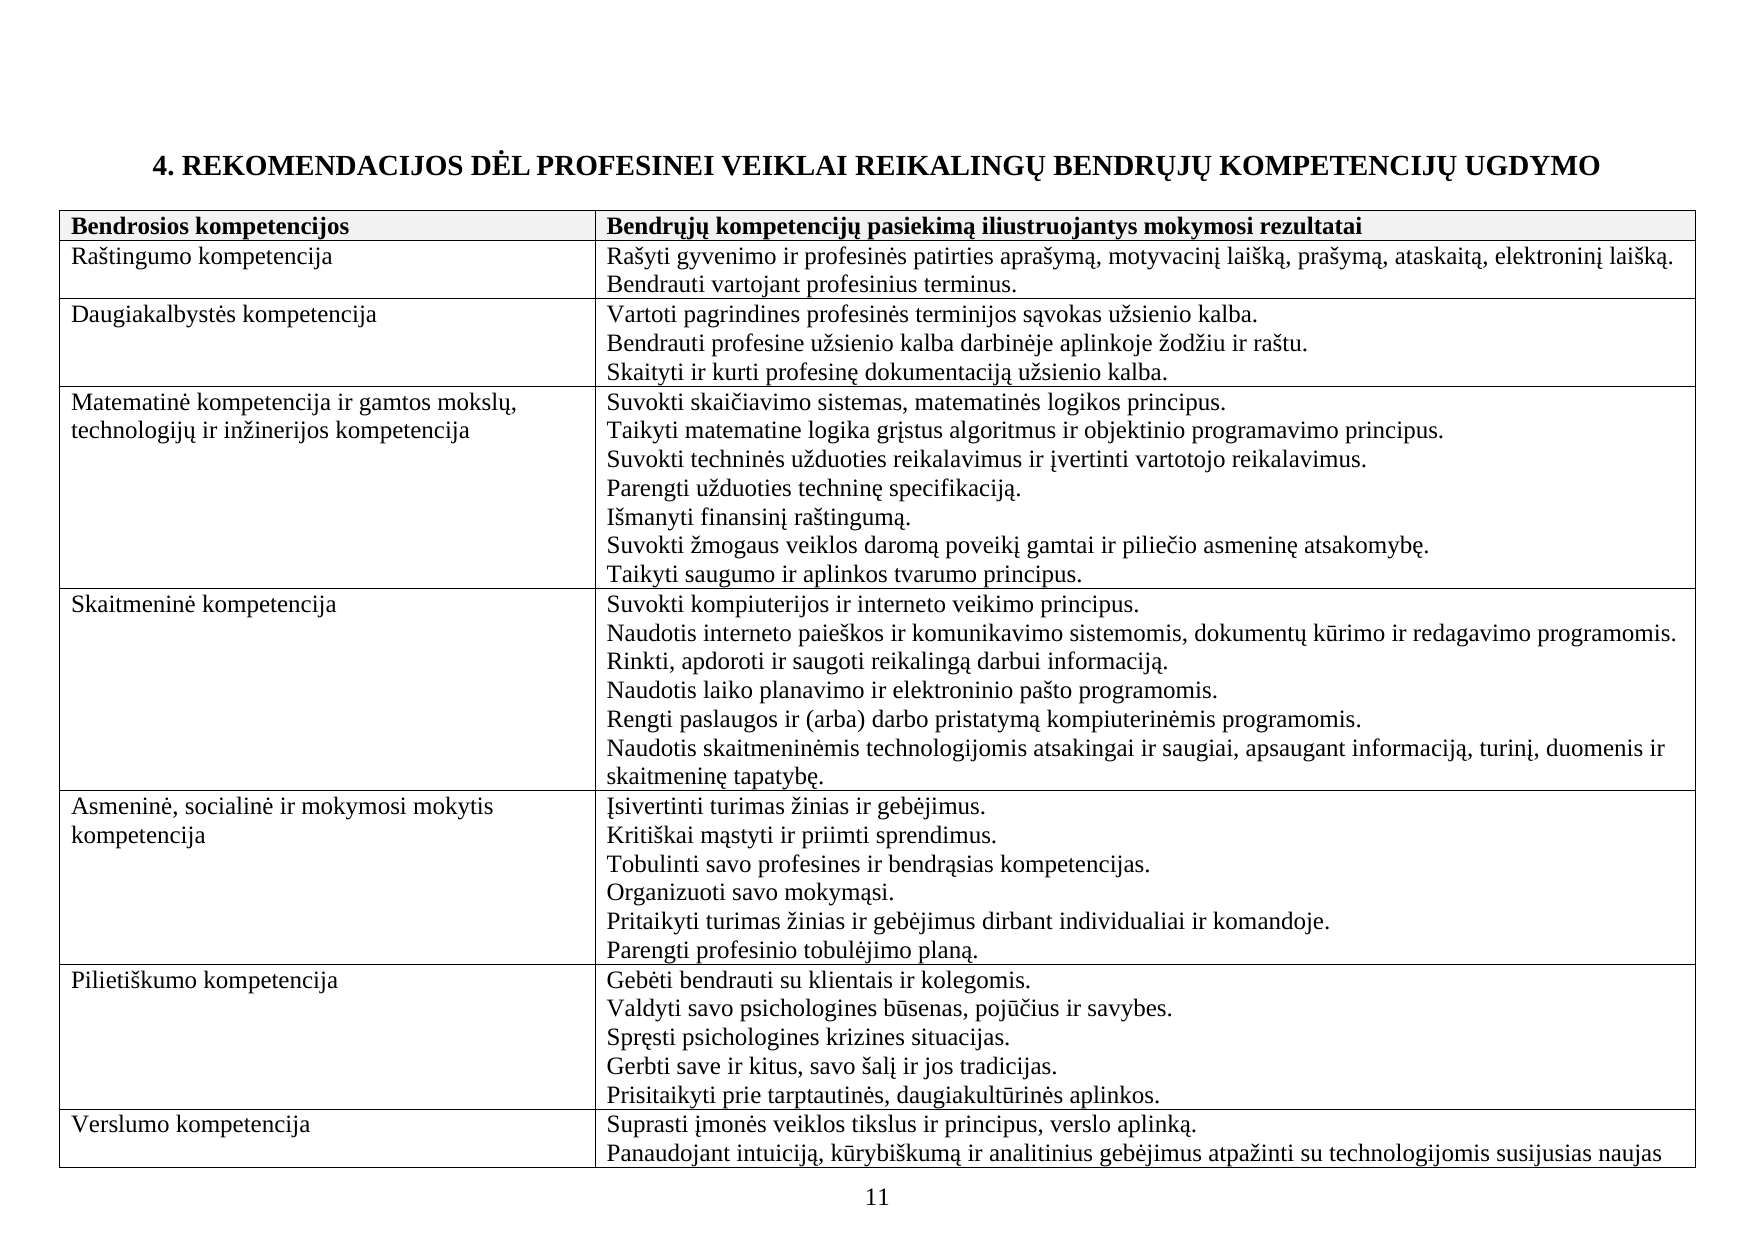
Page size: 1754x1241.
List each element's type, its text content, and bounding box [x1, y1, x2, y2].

table_header Bendrosios kompetencijos [60, 211, 595, 240]
table_cell Daugiakalbystės kompetencija [60, 299, 595, 386]
table_cell Rašyti gyvenimo ir profesinės patirties aprašymą, motyvacinį laišką, prašymą, ataskaitą, elektroninį laišką. Bendrauti vartojant profesinius terminus. [596, 241, 1695, 298]
table_cell Matematinė kompetencija ir gamtos mokslų, technologijų ir inžinerijos kompetencija [60, 387, 595, 588]
table_cell Gebėti bendrauti su klientais ir kolegomis. Valdyti savo psichologines būsenas, pojūčius ir savybes. Spręsti psichologines krizines situacijas. Gerbti save ir kitus, savo šalį ir jos tradicijas. Prisitaikyti prie tarptautinės, daugiakultūrinės aplinkos. [596, 965, 1695, 1108]
table_cell Asmeninė, socialinė ir mokymosi mokytis kompetencija [60, 791, 595, 964]
table_cell Įsivertinti turimas žinias ir gebėjimus. Kritiškai mąstyti ir priimti sprendimus. Tobulinti savo profesines ir bendrąsias kompetencijas. Organizuoti savo mokymąsi. Pritaikyti turimas žinias ir gebėjimus dirbant individualiai ir komandoje. Parengti profesinio tobulėjimo planą. [596, 791, 1695, 964]
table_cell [60, 1110, 595, 1167]
table_cell Suvokti kompiuterijos ir interneto veikimo principus. Naudotis interneto paieškos ir komunikavimo sistemomis, dokumentų kūrimo ir redagavimo programomis. Rinkti, apdoroti ir saugoti reikalingą darbui informaciją. Naudotis laiko planavimo ir elektroninio pašto programomis. Rengti paslaugos ir (arba) darbo pristatymą kompiuterinėmis programomis. Naudotis skaitmeninėmis technologijomis atsakingai ir saugiai, apsaugant informaciją, turinį, duomenis ir skaitmeninę tapatybę. [596, 589, 1695, 790]
table_cell Raštingumo kompetencija [60, 241, 595, 298]
table_cell Suvokti skaičiavimo sistemas, matematinės logikos principus. Taikyti matematine logika grįstus algoritmus ir objektinio programavimo principus. Suvokti techninės užduoties reikalavimus ir įvertinti vartotojo reikalavimus. Parengti užduoties techninę specifikaciją. Išmanyti finansinį raštingumą. Suvokti žmogaus veiklos daromą poveikį gamtai ir piliečio asmeninę atsakomybę. Taikyti saugumo ir aplinkos tvarumo principus. [596, 387, 1695, 588]
table_cell Pilietiškumo kompetencija [60, 965, 595, 1108]
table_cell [596, 1110, 1695, 1167]
table_cell Vartoti pagrindines profesinės terminijos sąvokas užsienio kalba. Bendrauti profesine užsienio kalba darbinėje aplinkoje žodžiu ir raštu. Skaityti ir kurti profesinę dokumentaciją užsienio kalba. [596, 299, 1695, 386]
subtitle 4. REKOMENDACIJOS DĖL PROFESINEI VEIKLAI REIKALINGŲ BENDRŲJŲ KOMPETENCIJŲ UGDYMO [59, 148, 1695, 181]
table_header Bendrųjų kompetencijų pasiekimą iliustruojantys mokymosi rezultatai [596, 211, 1695, 240]
table_cell Skaitmeninė kompetencija [60, 589, 595, 790]
